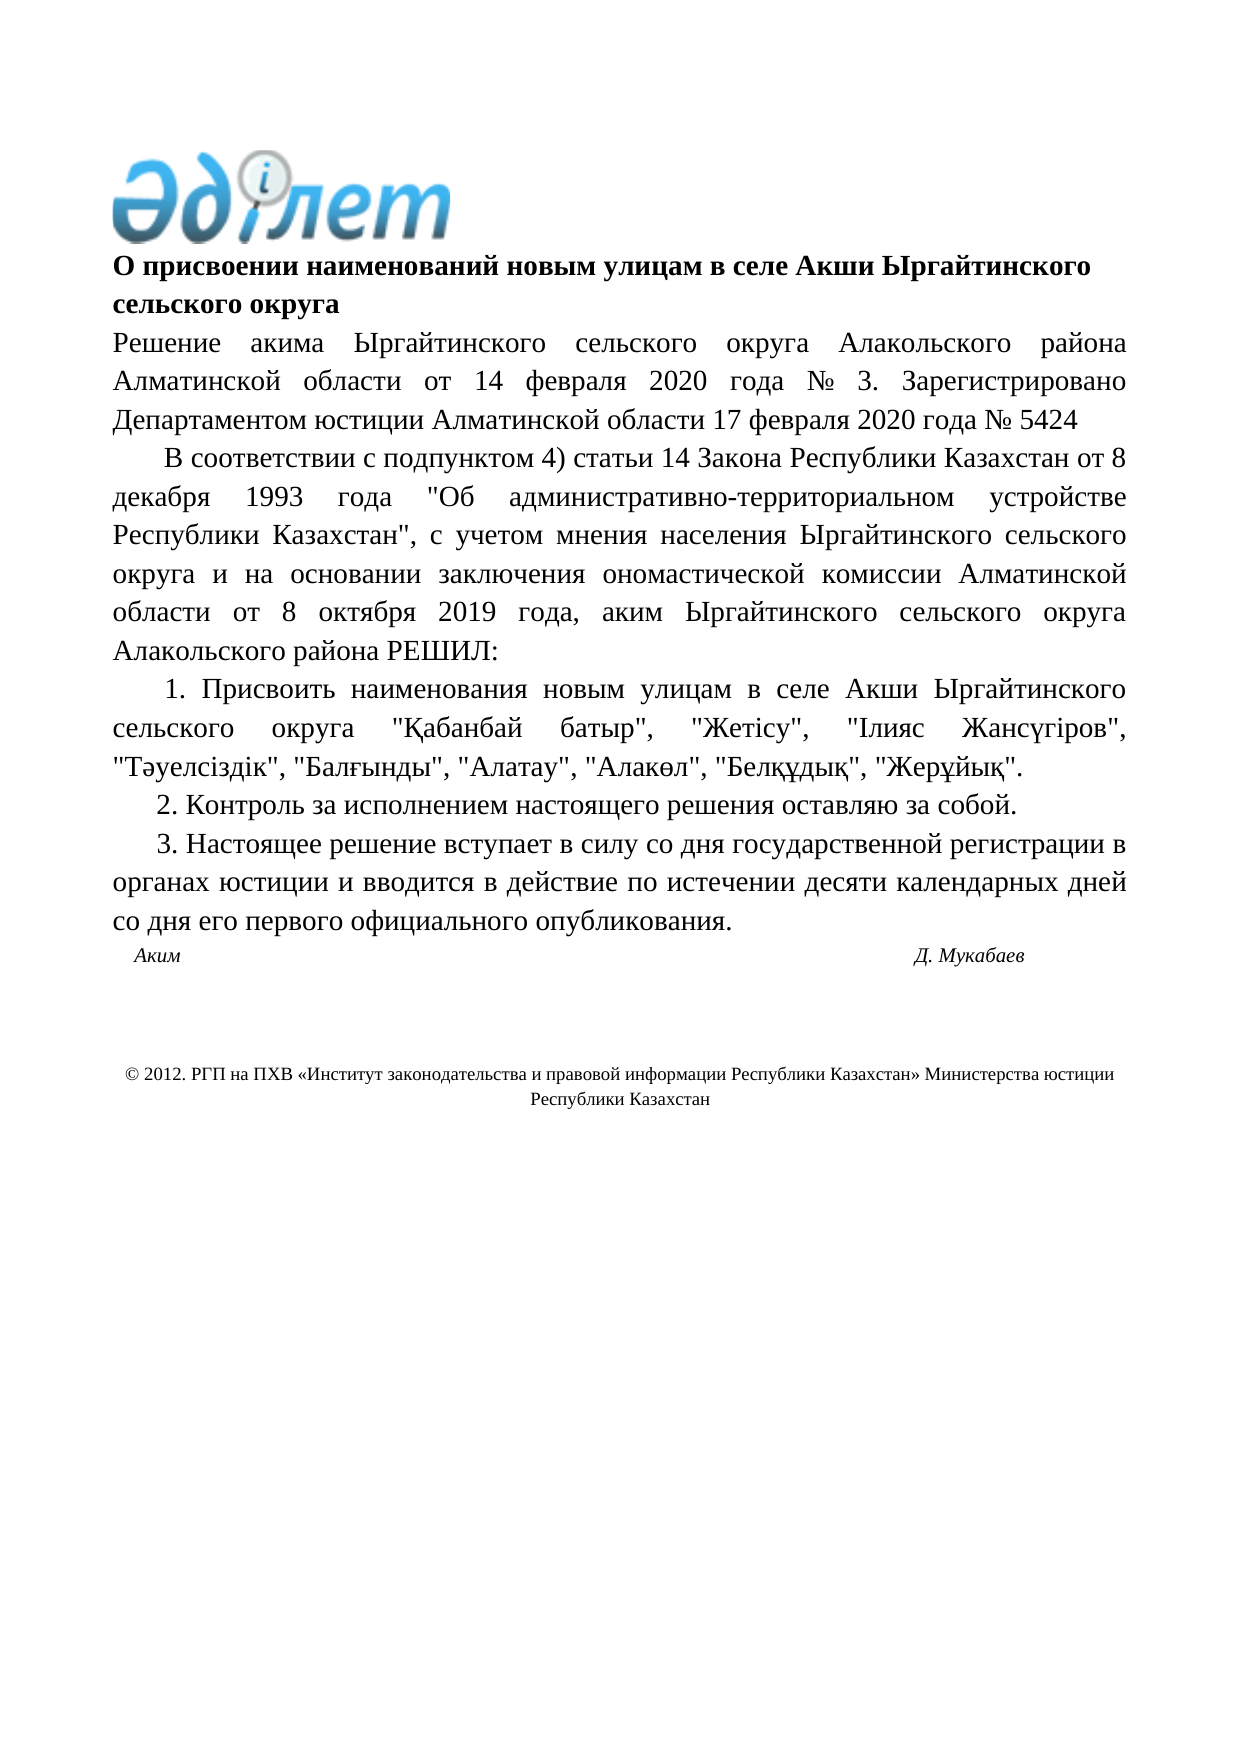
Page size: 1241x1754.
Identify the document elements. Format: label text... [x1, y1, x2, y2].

table_header Д. Мукабаев [913, 941, 1240, 972]
text 1. Присвоить наименования новым улицам в селе Акши Ыргайтинского сельского округа "Қабанбай батыр", "Жетісу", "Ілияс Жансүгіров", "Тәуелсіздік", "Балғынды", "Алатау", "Алакөл", "Белқұдық", "Жерұйық". [112, 672, 1128, 782]
picture [112, 150, 451, 244]
text В соответствии с подпунктом 4) статьи 14 Закона Республики Казахстан от 8 декабря 1993 года "Об административно-территориальном устройстве Республики Казахстан", с учетом мнения населения Ыргайтинского сельского округа и на основании заключения ономастической комиссии Алматинской области от 8 октября 2019 года, аким Ыргайтинского сельского округа Алакольского района РЕШИЛ: [112, 440, 1128, 667]
text О присвоении наименований новым улицам в селе Акши Ыргайтинского сельского округа [112, 248, 1128, 320]
text Решение акима Ыргайтинского сельского округа Алакольского района Алматинской области от 14 февраля 2020 года № 3. Зарегистрировано Департаментом юстиции Алматинской области 17 февраля 2020 года № 5424 [112, 325, 1128, 435]
text © 2012. РГП на ПХВ «Институт законодательства и правовой информации Республики Казахстан» Министерства юстиции Республики Казахстан [112, 1063, 1128, 1109]
table_header Аким [101, 941, 913, 972]
text 3. Настоящее решение вступает в силу со дня государственной регистрации в органах юстиции и вводится в действие по истечении десяти календарных дней со дня его первого официального опубликования. [112, 826, 1128, 936]
text 2. Контроль за исполнением настоящего решения оставляю за собой. [112, 787, 1128, 821]
